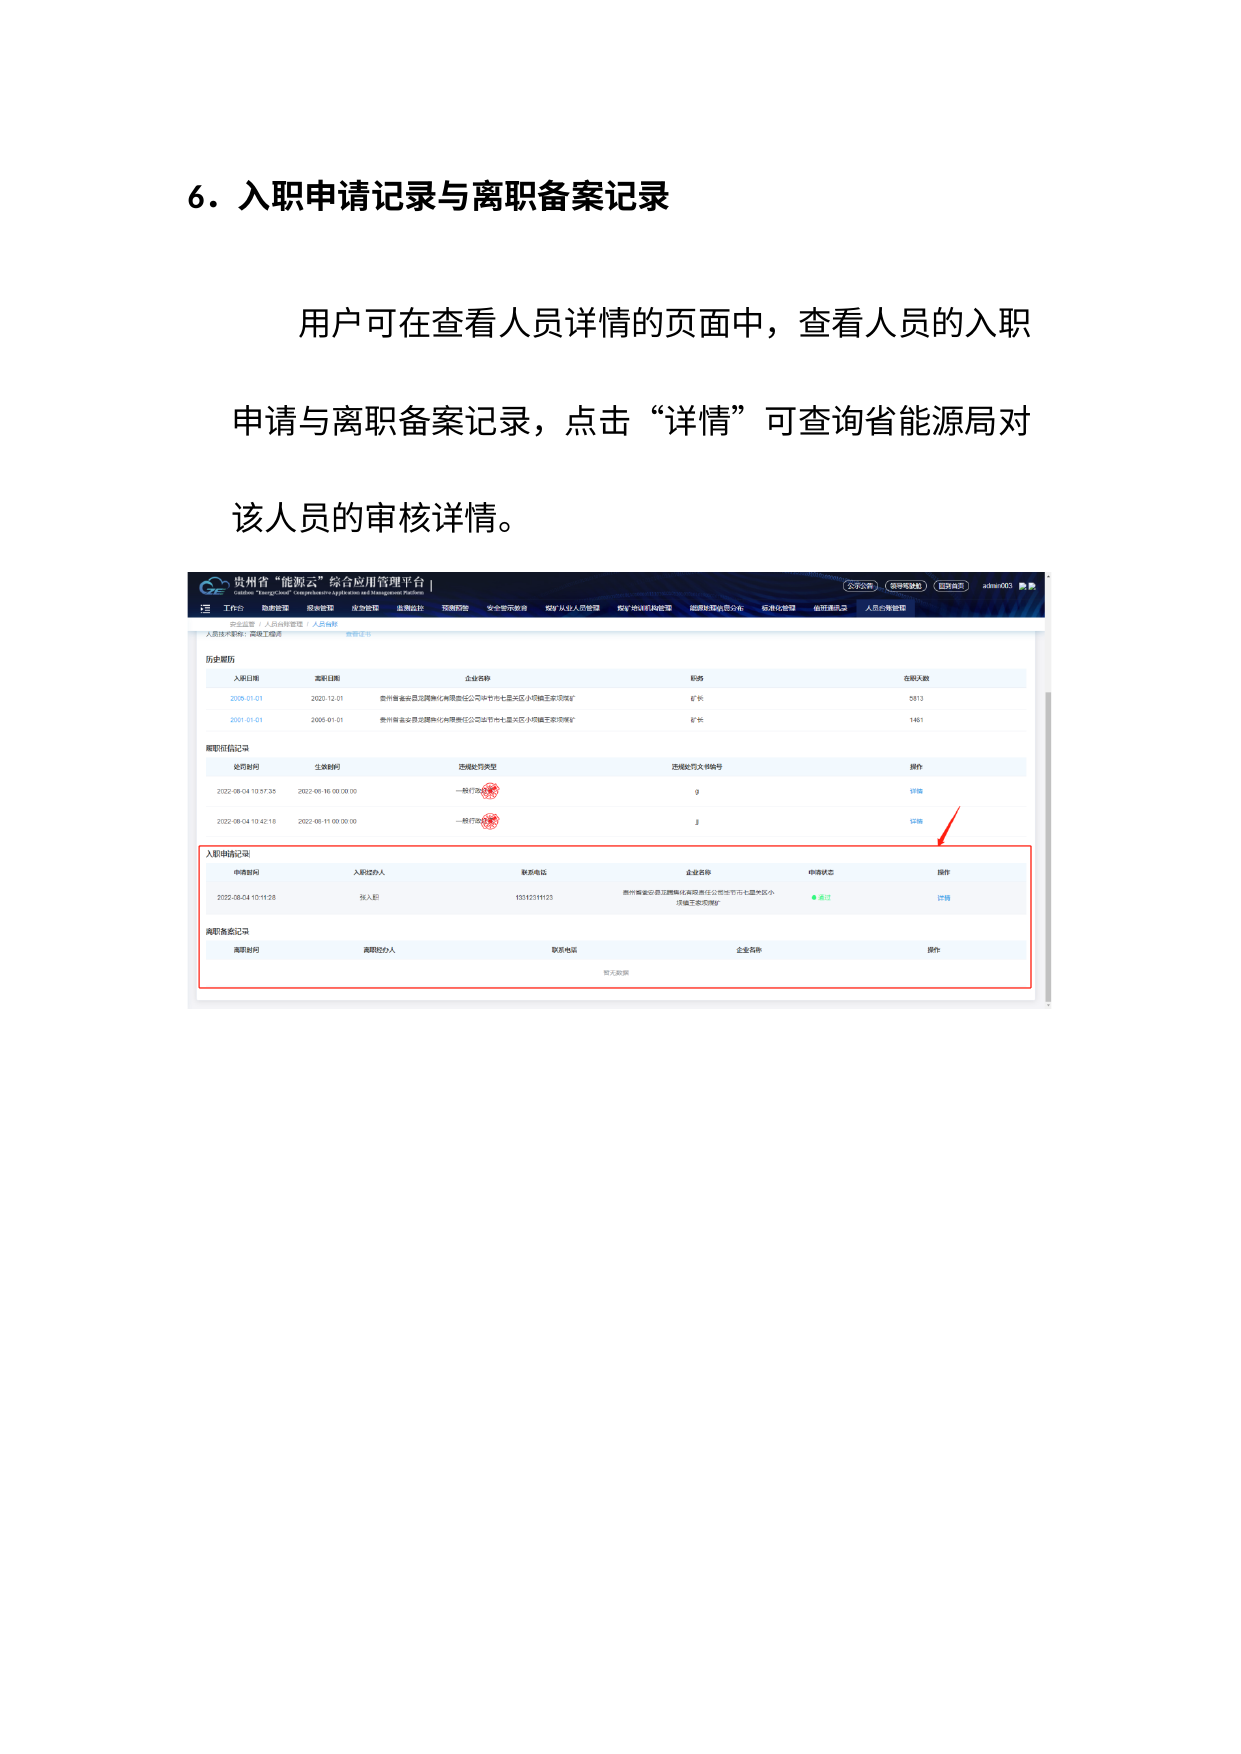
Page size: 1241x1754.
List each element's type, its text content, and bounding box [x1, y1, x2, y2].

text 用户可在查看人员详情的页面中，查看人员的入职申请与离职备案记录，点击“详情”可查询省能源局对该人员的审核详情。 [231, 289, 1053, 549]
subtitle 入职申请记录与离职备案记录 [187, 162, 1053, 227]
picture [187, 572, 1052, 1009]
